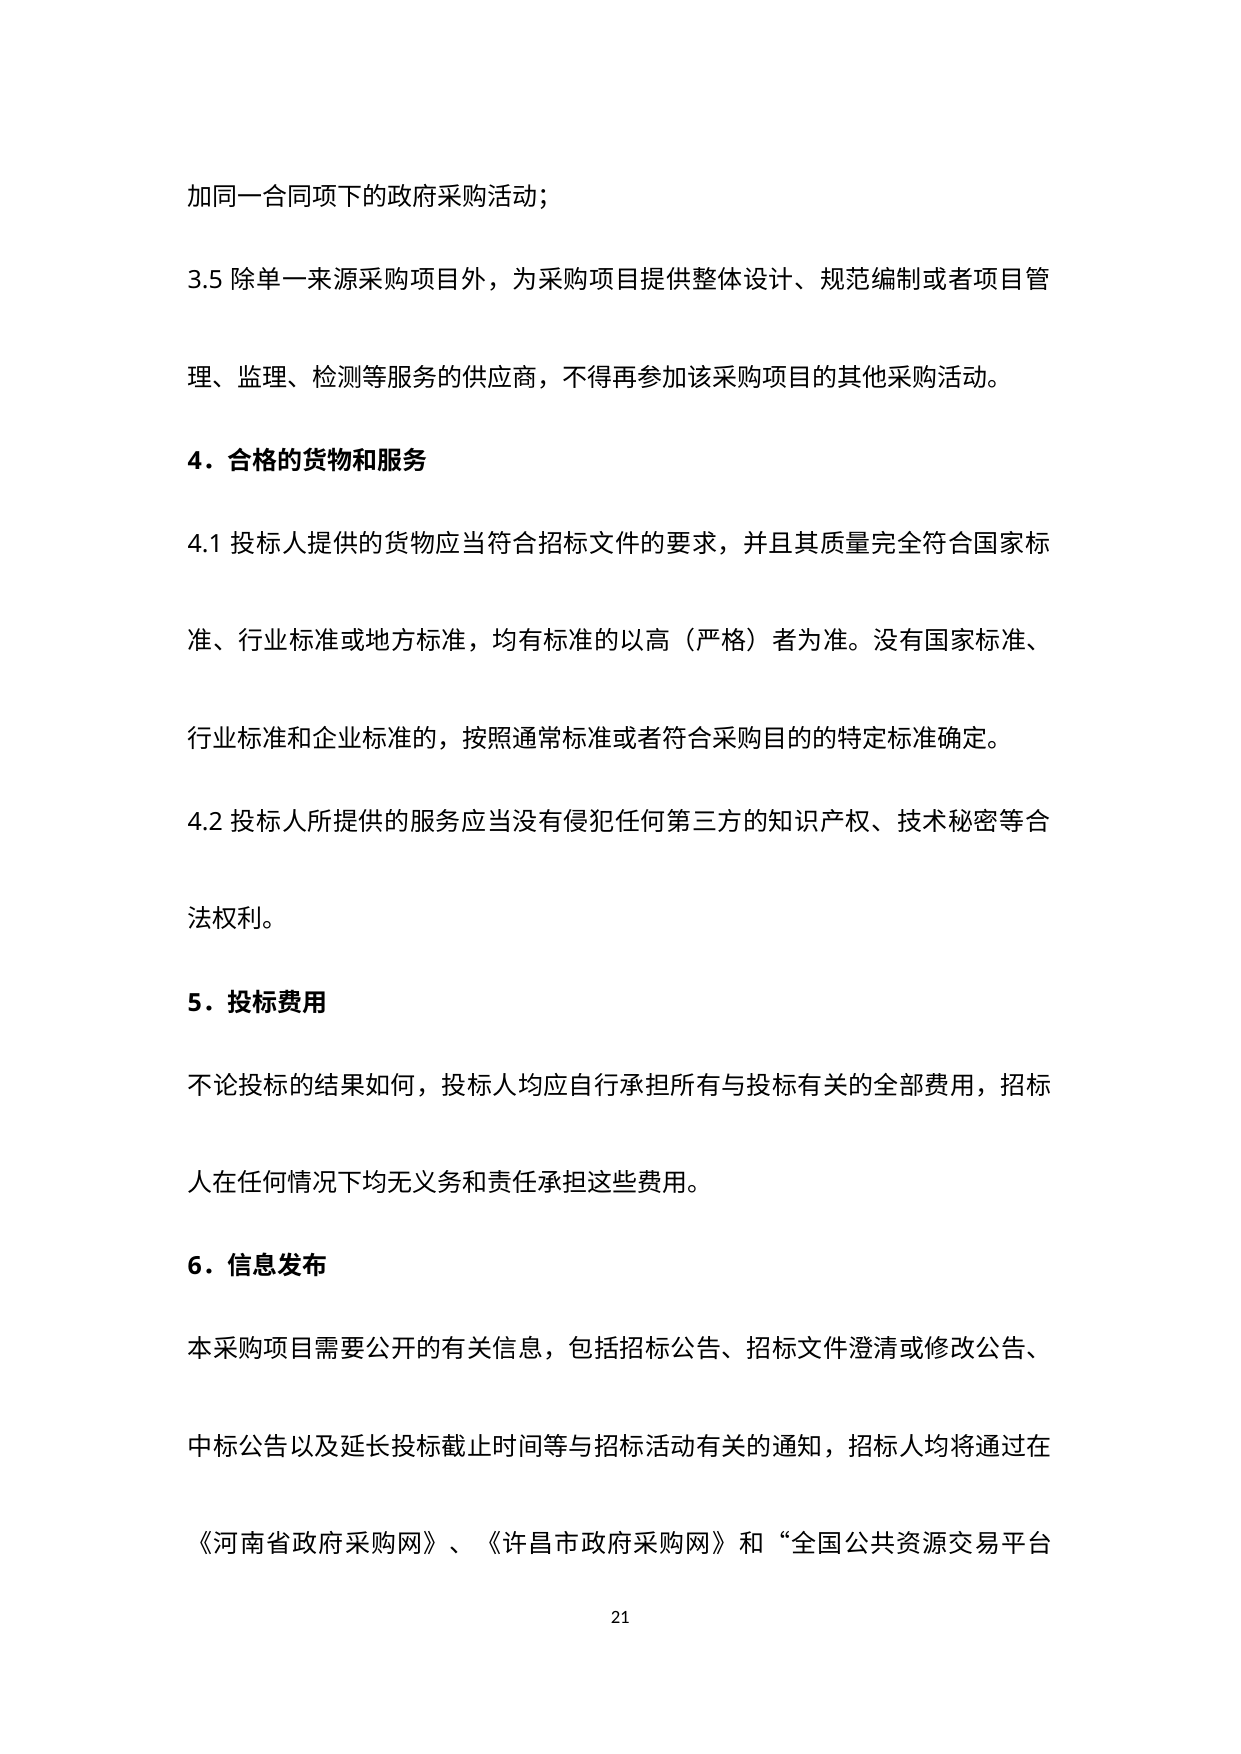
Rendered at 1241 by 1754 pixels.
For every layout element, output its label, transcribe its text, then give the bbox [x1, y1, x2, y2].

text 4.1 投标人提供的货物应当符合招标文件的要求，并且其质量完全符合国家标准、行业标准或地方标准，均有标准的以高（严格）者为准。没有国家标准、行业标准和企业标准的，按照通常标准或者符合采购目的的特定标准确定。 [187, 509, 1053, 769]
text 3.5 除单一来源采购项目外，为采购项目提供整体设计、规范编制或者项目管理、监理、检测等服务的供应商，不得再参加该采购项目的其他采购活动。 [187, 245, 1053, 408]
text 5．投标费用 [187, 968, 1053, 1033]
text 4.2 投标人所提供的服务应当没有侵犯任何第三方的知识产权、技术秘密等合法权利。 [187, 787, 1053, 949]
text 6．信息发布 [187, 1231, 1053, 1296]
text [187, 162, 1053, 227]
text 4．合格的货物和服务 [187, 426, 1053, 491]
text 不论投标的结果如何，投标人均应自行承担所有与投标有关的全部费用，招标人在任何情况下均无义务和责任承担这些费用。 [187, 1051, 1053, 1213]
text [187, 1314, 1053, 1574]
